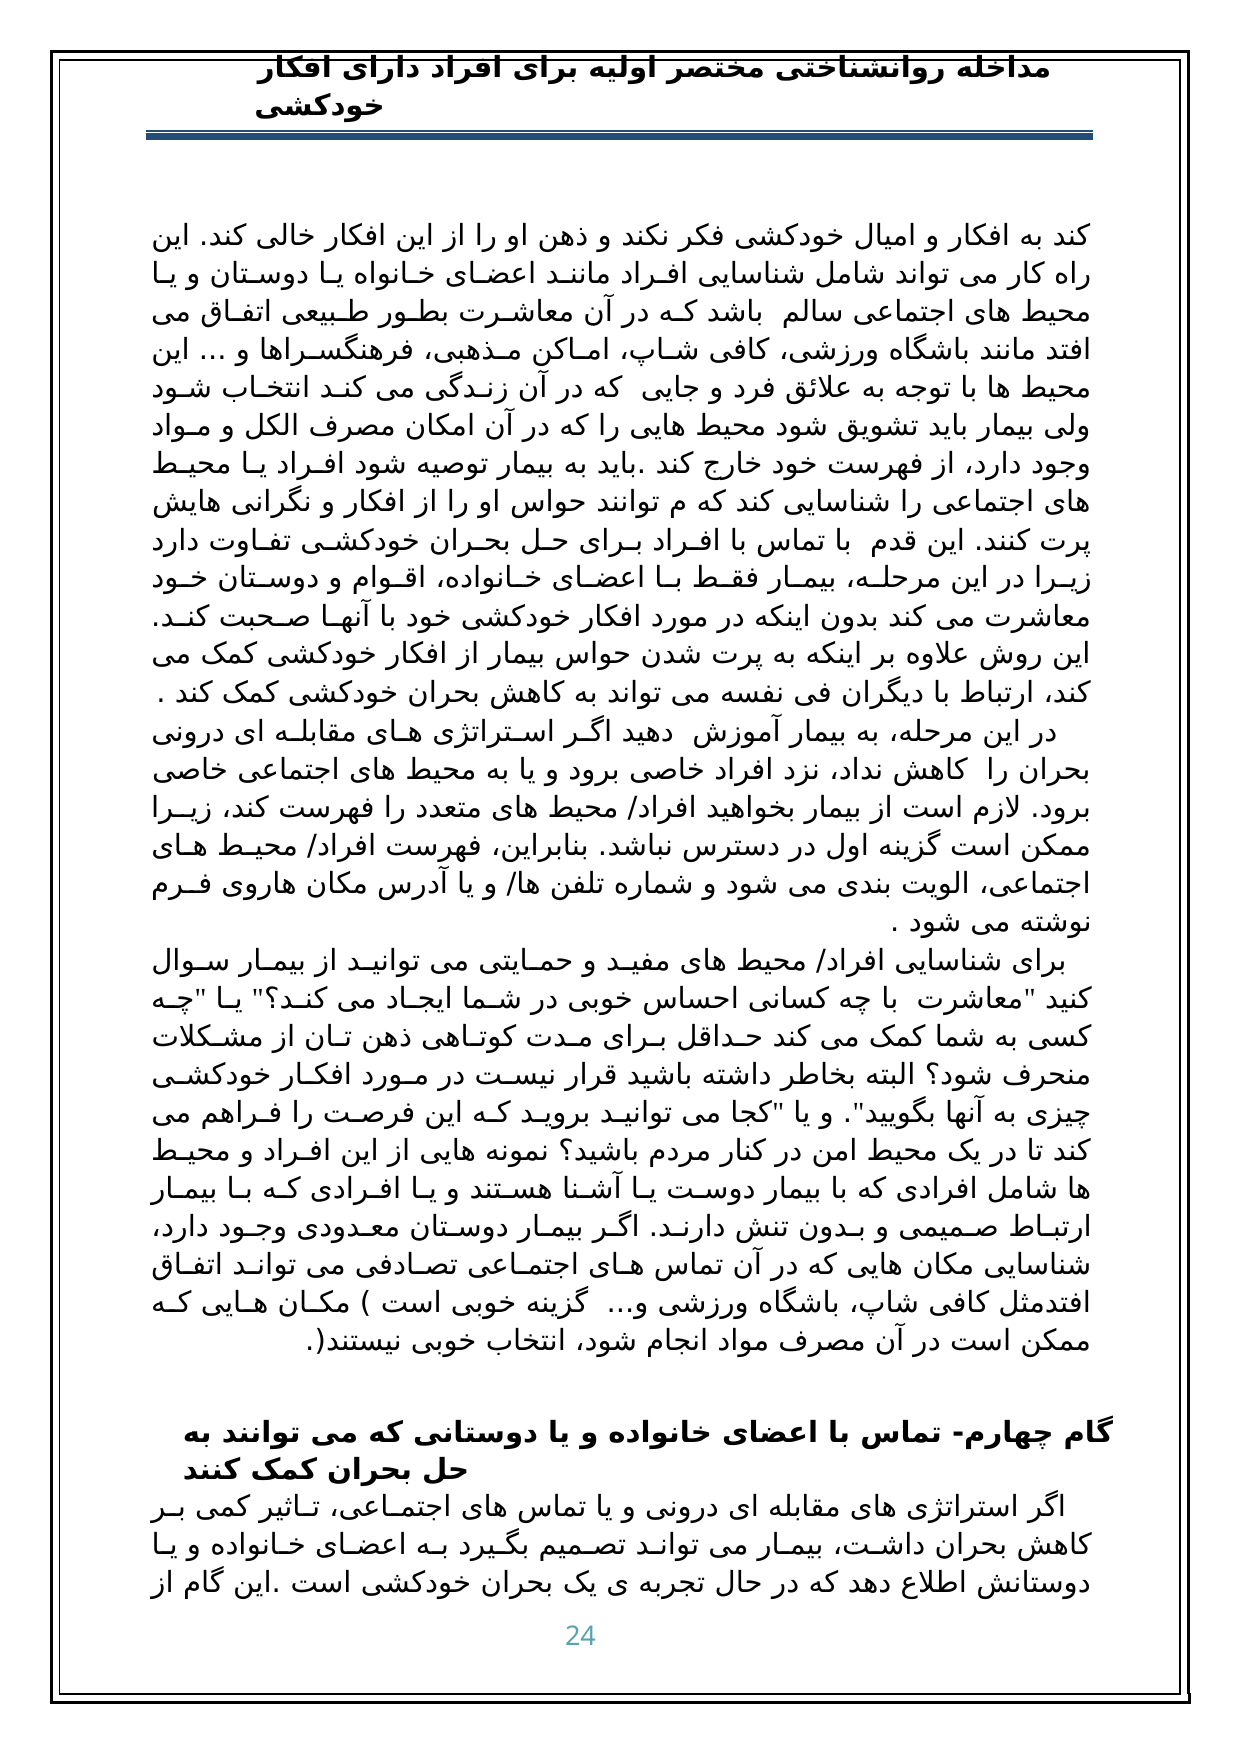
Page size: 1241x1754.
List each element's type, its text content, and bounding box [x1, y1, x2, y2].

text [151, 219, 1092, 709]
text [151, 1489, 1092, 1599]
text برای شناسایی افراد/ محیط های مفید و حمایتی می توانید از بیمار سوال کنید "معاشرت با چه کسانی احساس خوبی در شما ایجاد می کند؟" یا "چه کسی به شما کمک می کند حداقل برای مدت کوتاهی ذهن تان از مشکلات منحرف شود؟ البته بخاطر داشته باشید قرار نیست در مورد افکار خودکشی چیزی به آنها بگویید". و یا "کجا می توانید بروید که این فرصت را فراهم می کند تا در یک محیط امن در کنار مردم باشید؟ نمونه هایی از این افراد و محیط ها شامل افرادی که با بیمار دوست یا آشنا هستند و یا افرادی که با بیمار ارتباط صمیمی و بدون تنش دارند. اگر بیمار دوستان معدودی وجود دارد، شناسایی مکان هایی که در آن تماس های اجتماعی تصادفی می تواند اتفاق افتدمثل کافی شاپ، باشگاه ورزشی و... گزینه خوبی است ) مکان هایی که ممکن است در آن مصرف مواد انجام شود، انتخاب خوبی نیستند(. [151, 943, 1092, 1358]
subtitle گام چهارم- تماس با اعضای خانواده و یا دوستانی که می توانند به حل بحران کمک کنند [173, 1416, 1116, 1486]
text در این مرحله، به بیمار آموزش دهید اگر استراتژی های مقابله ای درونی بحران را کاهش نداد، نزد افراد خاصی برود و یا به محیط های اجتماعی خاصی برود. لازم است از بیمار بخواهید افراد/ محیط های متعدد را فهرست کند، زیرا ممکن است گزینه اول در دسترس نباشد. بنابراین، فهرست افراد/ محیط های اجتماعی، الویت بندی می شود و شماره تلفن ها/ و یا آدرس مکان هاروی فرم نوشته می شود . [151, 714, 1092, 938]
